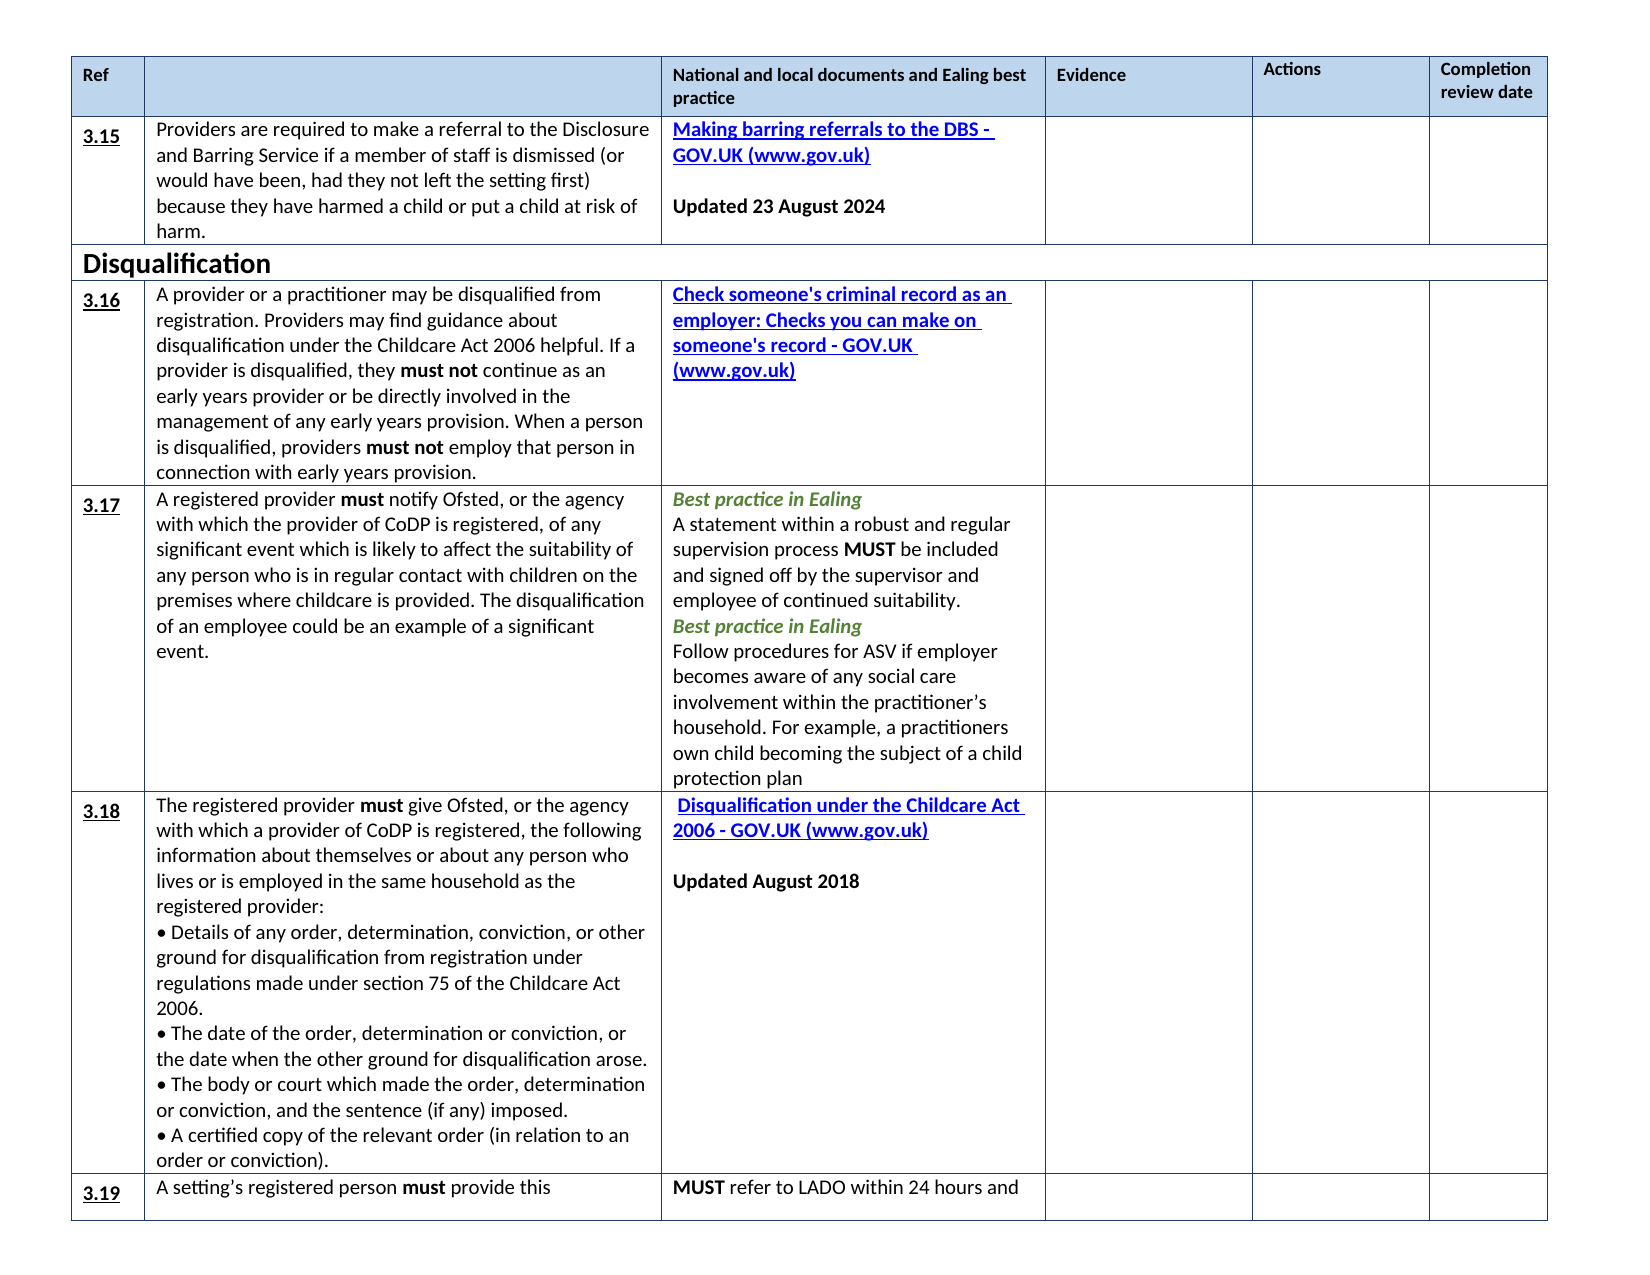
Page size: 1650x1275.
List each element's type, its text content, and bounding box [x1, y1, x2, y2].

table_cell [1046, 486, 1252, 791]
table_cell A provider or a practitioner may be disqualified from registration. Providers may find guidance about disqualification under the Childcare Act 2006 helpful. If a provider is disqualified, they must not continue as an early years provider or be directly involved in the management of any early years provision. When a person is disqualified, providers must not employ that person in connection with early years provision. [145, 281, 661, 485]
table_cell [1046, 1174, 1252, 1220]
table_header National and local documents and Ealing best practice [662, 57, 1045, 116]
table_cell Making barring referrals to the DBS - GOV.UK (www.gov.uk) Updated 23 August 2024 [662, 117, 1045, 244]
table_cell [1430, 117, 1547, 244]
table_cell [1253, 281, 1429, 485]
table_header [145, 57, 661, 116]
table_cell [1046, 792, 1252, 1173]
table_cell 3.16 [72, 281, 144, 485]
table_cell 3.15 [72, 117, 144, 244]
table_cell [1253, 792, 1429, 1173]
table_cell [1046, 281, 1252, 485]
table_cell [662, 1174, 1045, 1220]
table_cell Providers are required to make a referral to the Disclosure and Barring Service if a member of staff is dismissed (or would have been, had they not left the setting first) because they have harmed a child or put a child at risk of harm. [145, 117, 661, 244]
table_cell A registered provider must notify Ofsted, or the agency with which the provider of CoDP is registered, of any significant event which is likely to affect the suitability of any person who is in regular contact with children on the premises where childcare is provided. The disqualification of an employee could be an example of a significant event. [145, 486, 661, 791]
table_cell [1046, 117, 1252, 244]
table_header Evidence [1046, 57, 1252, 116]
table_cell [1253, 486, 1429, 791]
table_cell 3.19 [72, 1174, 144, 1220]
table_cell 3.18 [72, 792, 144, 1173]
table_cell 3.17 [72, 486, 144, 791]
table_cell [1430, 281, 1547, 485]
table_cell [145, 1174, 661, 1220]
table_cell [1430, 792, 1547, 1173]
table_cell Disqualification [72, 245, 1547, 280]
table_header Completion review date [1430, 57, 1547, 116]
table_cell [1253, 1174, 1429, 1220]
table_cell The registered provider must give Ofsted, or the agency with which a provider of CoDP is registered, the following information about themselves or about any person who lives or is employed in the same household as the registered provider: • Details of any order, determination, conviction, or other ground for disqualification from registration under regulations made under section 75 of the Childcare Act 2006. • The date of the order, determination or conviction, or the date when the other ground for disqualification arose. • The body or court which made the order, determination or conviction, and the sentence (if any) imposed. • A certified copy of the relevant order (in relation to an order or conviction). [145, 792, 661, 1173]
table_header Actions [1253, 57, 1429, 116]
table_header Ref [72, 57, 144, 116]
table_cell [1430, 486, 1547, 791]
table_cell Disqualification under the Childcare Act 2006 - GOV.UK (www.gov.uk) Updated August 2018 [662, 792, 1045, 1173]
table_cell [1253, 117, 1429, 244]
table_cell Best practice in Ealing A statement within a robust and regular supervision process MUST be included and signed off by the supervisor and employee of continued suitability. Best practice in Ealing Follow procedures for ASV if employer becomes aware of any social care involvement within the practitioner’s household. For example, a practitioners own child becoming the subject of a child protection plan [662, 486, 1045, 791]
table_cell Check someone's criminal record as an employer: Checks you can make on someone's record - GOV.UK (www.gov.uk) [662, 281, 1045, 485]
table_cell [1430, 1174, 1547, 1220]
